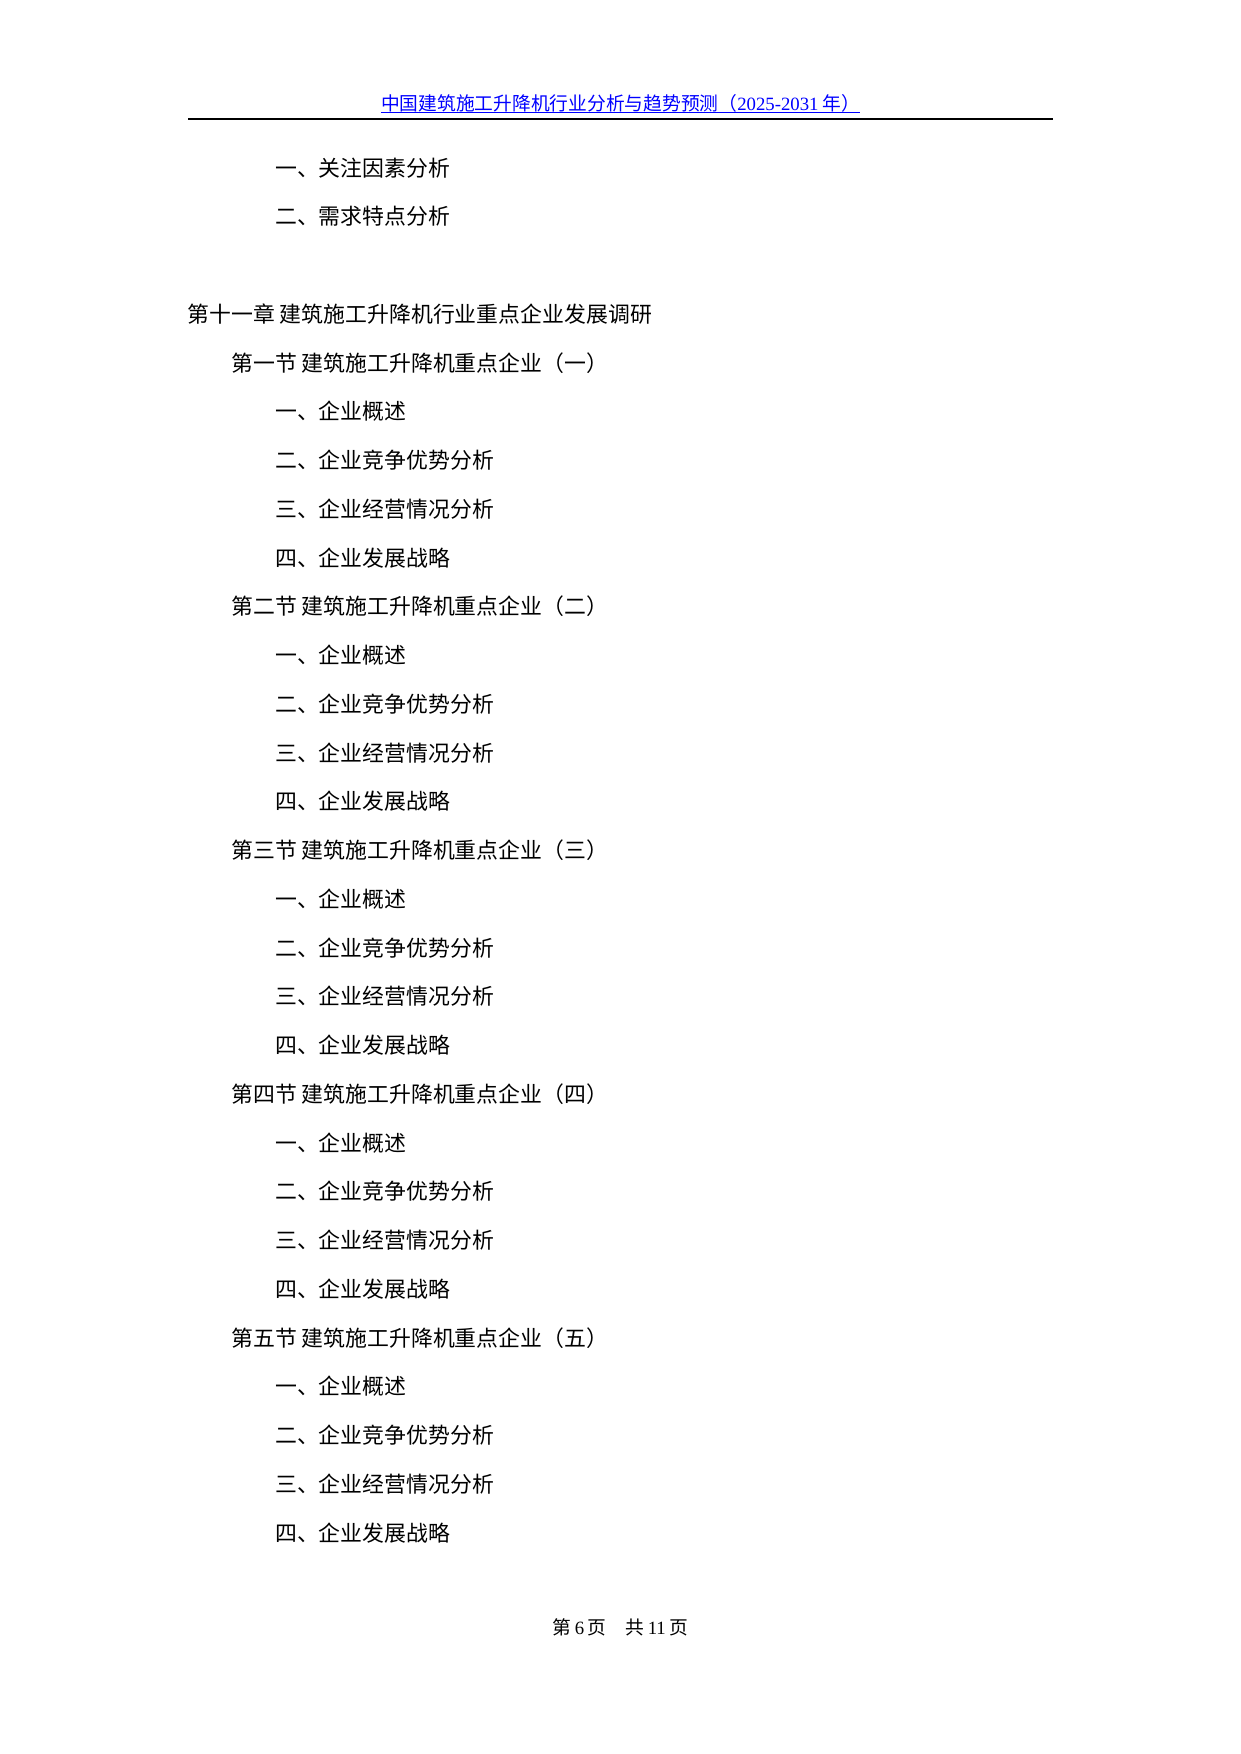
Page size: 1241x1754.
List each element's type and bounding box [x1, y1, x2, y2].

text [187, 150, 1053, 1548]
